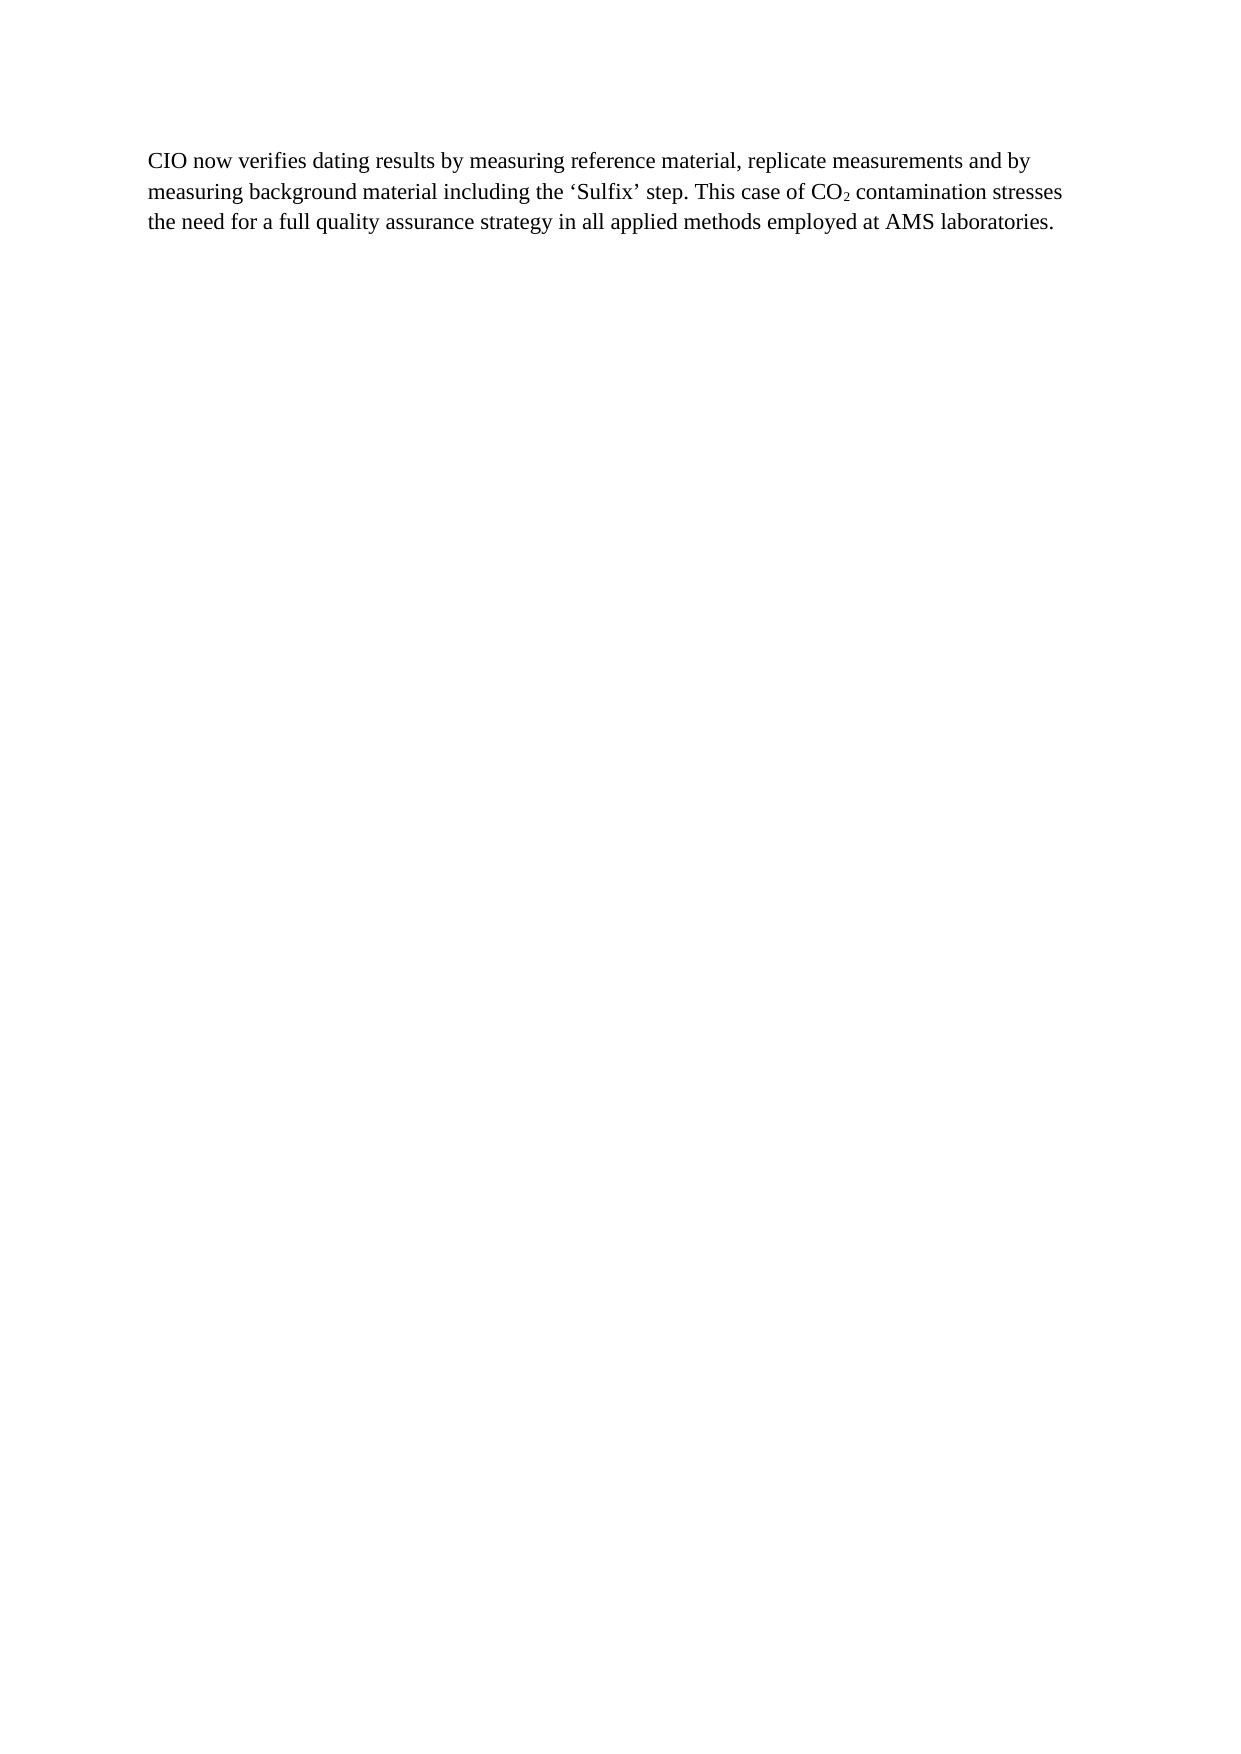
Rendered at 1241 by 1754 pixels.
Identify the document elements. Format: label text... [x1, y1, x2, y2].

text CIO now verifies dating results by measuring reference material, replicate measurements and by measuring background material including the ‘Sulfix’ step. This case of CO2 contamination stresses the need for a full quality assurance strategy in all applied methods employed at AMS laboratories. [148, 148, 1093, 234]
